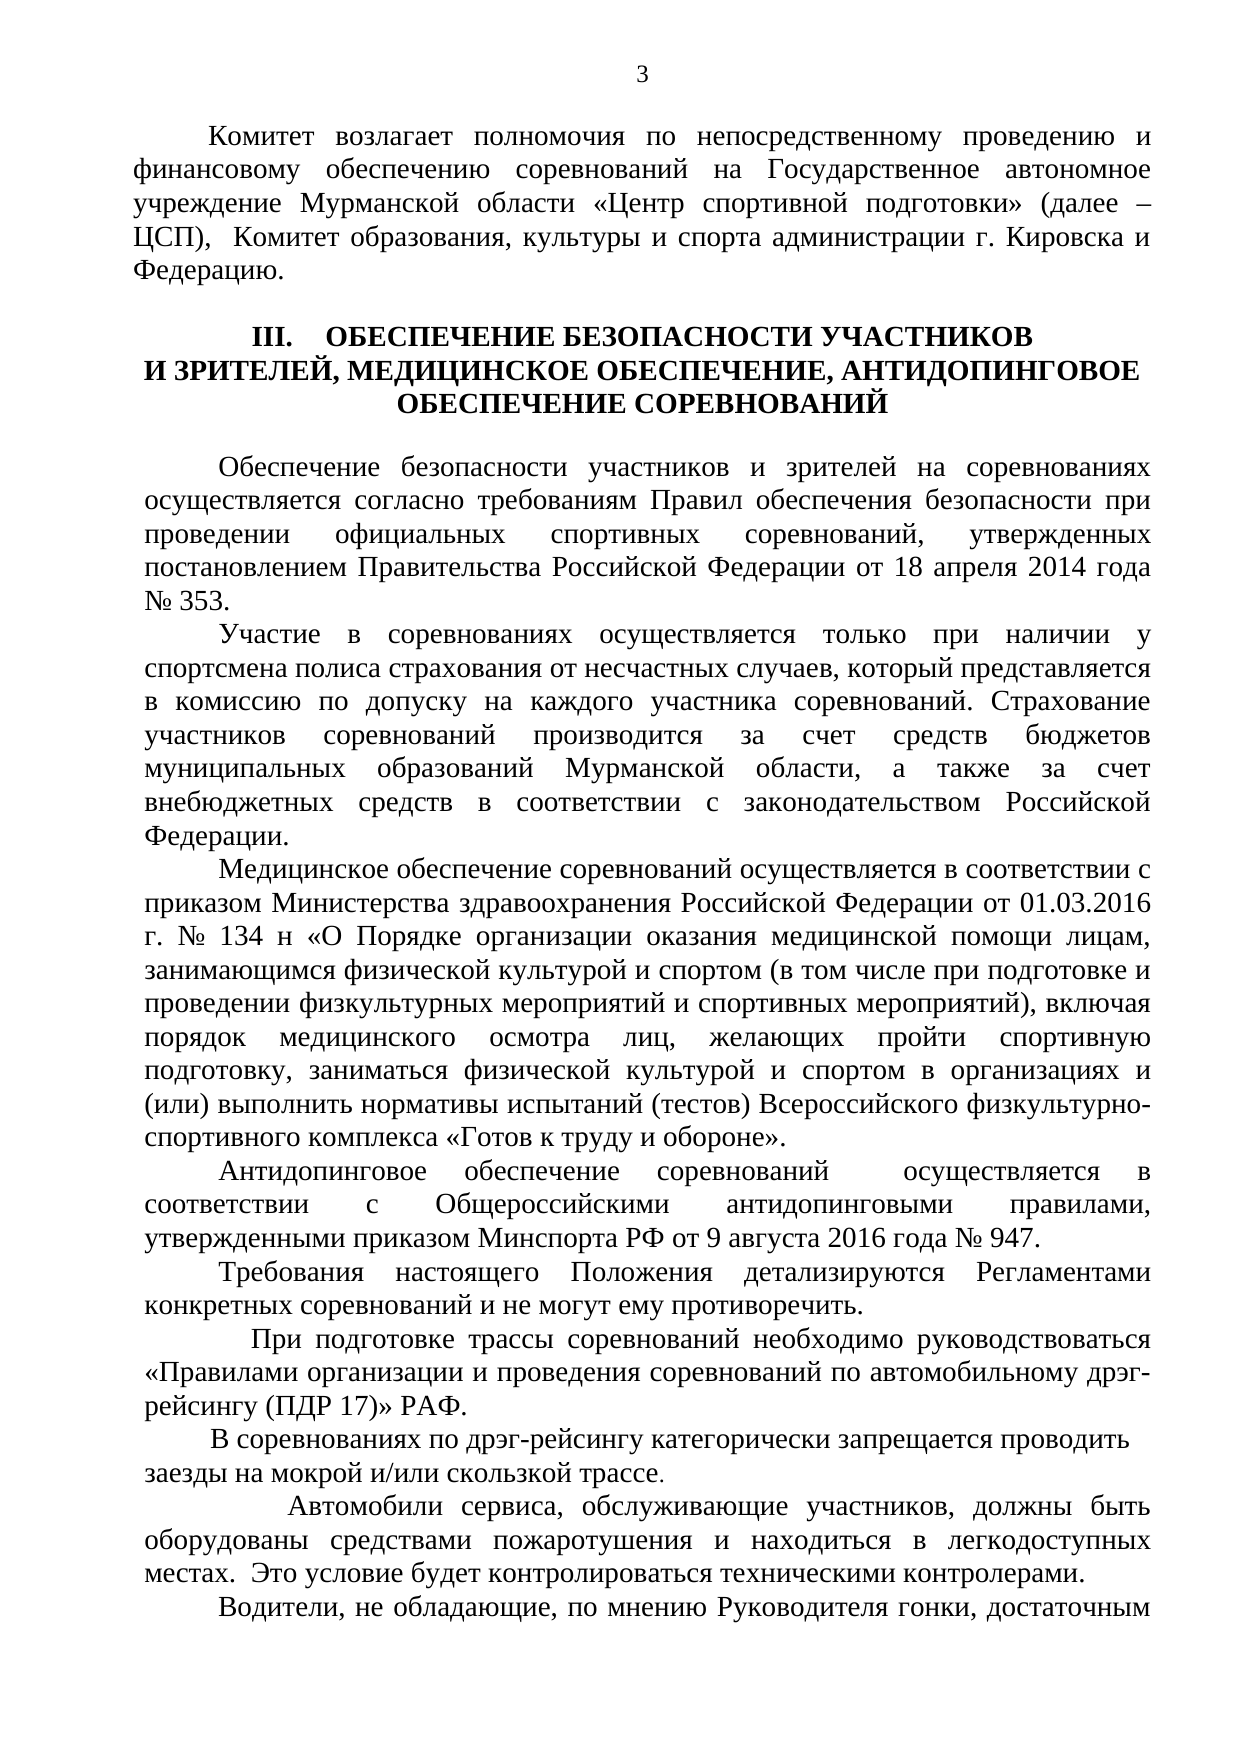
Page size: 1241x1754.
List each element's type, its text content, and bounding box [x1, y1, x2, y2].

title И ЗРИТЕЛЕЙ, МЕДИЦИНСКОЕ ОБЕСПЕЧЕНИЕ, АНТИДОПИНГОВОЕ ОБЕСПЕЧЕНИЕ СОРЕВНОВАНИЙ [133, 353, 1152, 420]
text Комитет возлагает полномочия по непосредственному проведению и финансовому обеспечению соревнований на Государственное автономное учреждение Мурманской области «Центр спортивной подготовки» (далее – ЦСП), Комитет образования, культуры и спорта администрации г. Кировска и Федерацию. [133, 118, 1152, 286]
title III. ОБЕСПЕЧЕНИЕ БЕЗОПАСНОСТИ УЧАСТНИКОВ [133, 319, 1152, 353]
table_header Обеспечение безопасности участников и зрителей на соревнованиях осуществляется согласно требованиям Правил обеспечения безопасности при проведении официальных спортивных соревнований, утвержденных постановлением Правительства Российской Федерации от 18 апреля 2014 года № 353. Участие в соревнованиях осуществляется только при наличии у спортсмена полиса страхования от несчастных случаев, который представляется в комиссию по допуску на каждого участника соревнований. Страхование участников соревнований производится за счет средств бюджетов муниципальных образований Мурманской области, а также за счет внебюджетных средств в соответствии с законодательством Российской Федерации. Медицинское обеспечение соревнований осуществляется в соответствии с приказом Министерства здравоохранения Российской Федерации от 01.03.2016 г. № 134 н «О Порядке организации оказания медицинской помощи лицам, занимающимся физической культурой и спортом (в том числе при подготовке и проведении физкультурных мероприятий и спортивных мероприятий), включая порядок медицинского осмотра лиц, желающих пройти спортивную подготовку, заниматься физической культурой и спортом в организациях и (или) выполнить нормативы испытаний (тестов) Всероссийского физкультурно-спортивного комплекса «Готов к труду и обороне». Антидопинговое обеспечение соревнований осуществляется в соответствии с Общероссийскими антидопинговыми правилами, утвержденными приказом Минспорта РФ от 9 августа 2016 года № 947. Требования настоящего Положения детализируются Регламентами конкретных соревнований и не могут ему противоречить. [133, 449, 1163, 1321]
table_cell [133, 1321, 1163, 1623]
